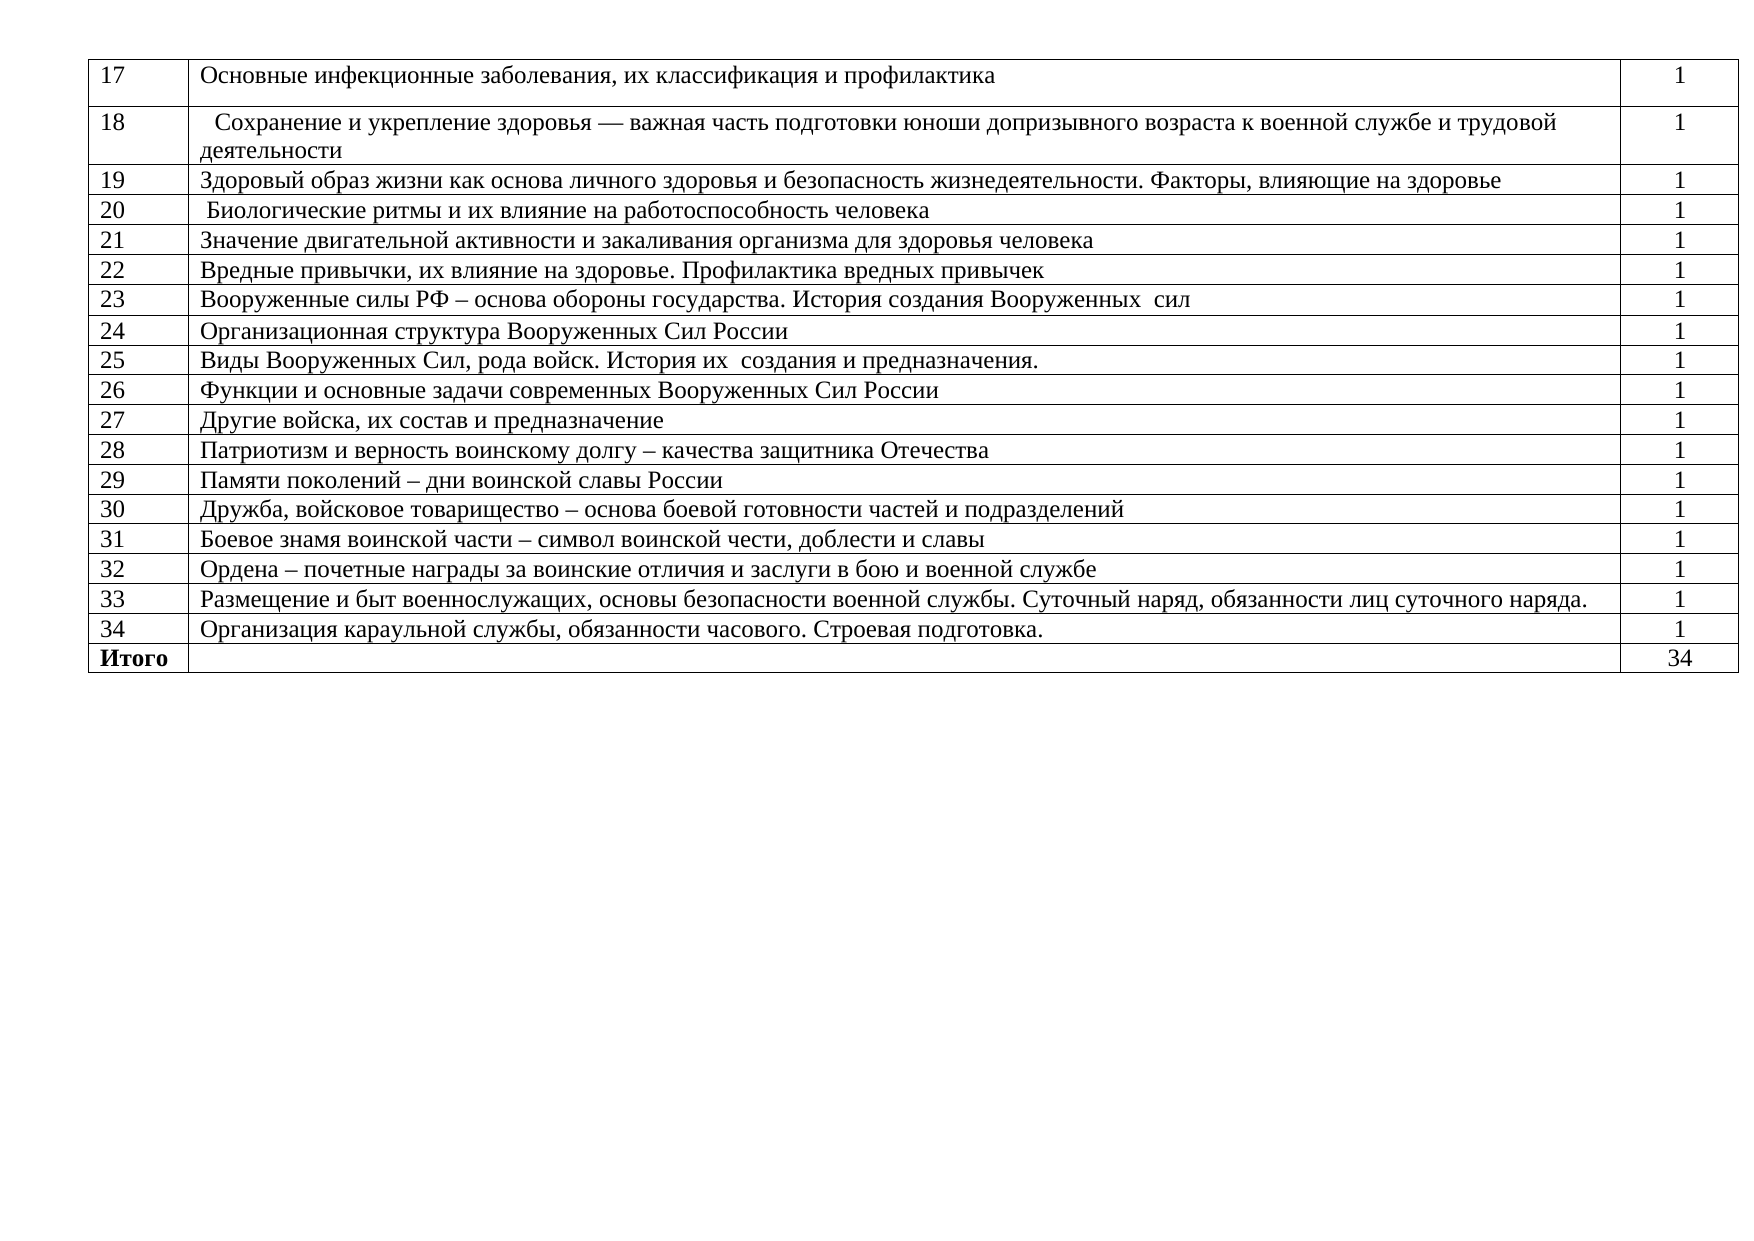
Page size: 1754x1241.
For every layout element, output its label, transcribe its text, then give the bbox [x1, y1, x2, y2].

table_cell [189, 644, 1620, 672]
table_cell Биологические ритмы и их влияние на работоспособность человека [189, 195, 1620, 224]
table_cell 1 [1621, 524, 1738, 553]
table_cell Другие войска, их состав и предназначение [189, 405, 1620, 434]
table_cell 1 [1621, 584, 1738, 613]
table_cell 1 [1621, 465, 1738, 493]
table_cell 17 [89, 60, 188, 106]
table_cell Функции и основные задачи современных Вооруженных Сил России [189, 375, 1620, 404]
table_cell 1 [1621, 554, 1738, 583]
table_cell 20 [89, 195, 188, 224]
table_cell Дружба, войсковое товарищество – основа боевой готовности частей и подразделений [189, 495, 1620, 523]
table_cell Здоровый образ жизни как основа личного здоровья и безопасность жизнедеятельности. Факторы, влияющие на здоровье [189, 165, 1620, 194]
table_cell 1 [1621, 614, 1738, 642]
table_cell 1 [1621, 405, 1738, 434]
table_cell Вредные привычки, их влияние на здоровье. Профилактика вредных привычек [189, 255, 1620, 283]
table_cell 24 [89, 316, 188, 344]
table_cell 31 [89, 524, 188, 553]
table_cell 21 [89, 225, 188, 254]
table_cell Патриотизм и верность воинскому долгу – качества защитника Отечества [189, 435, 1620, 464]
table_cell 25 [89, 346, 188, 374]
table_cell 22 [89, 255, 188, 283]
table_cell 19 [89, 165, 188, 194]
table_cell Организационная структура Вооруженных Сил России [189, 316, 1620, 344]
table_cell 1 [1621, 375, 1738, 404]
table_cell 18 [89, 107, 188, 164]
table_cell 1 [1621, 165, 1738, 194]
table_cell 1 [1621, 316, 1738, 344]
table_cell Основные инфекционные заболевания, их классификация и профилактика [189, 60, 1620, 106]
table_cell Значение двигательной активности и закаливания организма для здоровья человека [189, 225, 1620, 254]
table_cell 1 [1621, 225, 1738, 254]
table_cell 26 [89, 375, 188, 404]
table_cell 1 [1621, 60, 1738, 106]
table_cell 1 [1621, 285, 1738, 315]
table_cell 1 [1621, 495, 1738, 523]
table_cell 28 [89, 435, 188, 464]
table_cell 1 [1621, 195, 1738, 224]
table_cell Боевое знамя воинской части – символ воинской чести, доблести и славы [189, 524, 1620, 553]
table_cell Сохранение и укрепление здоровья — важная часть подготовки юноши допризывного возраста к военной службе и трудовой деятельности [189, 107, 1620, 164]
table_cell 30 [89, 495, 188, 523]
table_cell 32 [89, 554, 188, 583]
table_cell 1 [1621, 255, 1738, 283]
table_cell 34 [1621, 644, 1738, 672]
table_cell Памяти поколений – дни воинской славы России [189, 465, 1620, 493]
table_cell 29 [89, 465, 188, 493]
table_cell 1 [1621, 346, 1738, 374]
table_cell Итого [89, 644, 188, 672]
table_cell Вооруженные силы РФ – основа обороны государства. История создания Вооруженных сил [189, 285, 1620, 315]
table_cell Ордена – почетные награды за воинские отличия и заслуги в бою и военной службе [189, 554, 1620, 583]
table_cell Организация караульной службы, обязанности часового. Строевая подготовка. [189, 614, 1620, 642]
table_cell 27 [89, 405, 188, 434]
table_cell 1 [1621, 107, 1738, 164]
table_cell Размещение и быт военнослужащих, основы безопасности военной службы. Суточный наряд, обязанности лиц суточного наряда. [189, 584, 1620, 613]
table_cell 23 [89, 285, 188, 315]
table_cell 34 [89, 614, 188, 642]
table_cell 33 [89, 584, 188, 613]
table_cell Виды Вооруженных Сил, рода войск. История их создания и предназначения. [189, 346, 1620, 374]
table_cell 1 [1621, 435, 1738, 464]
